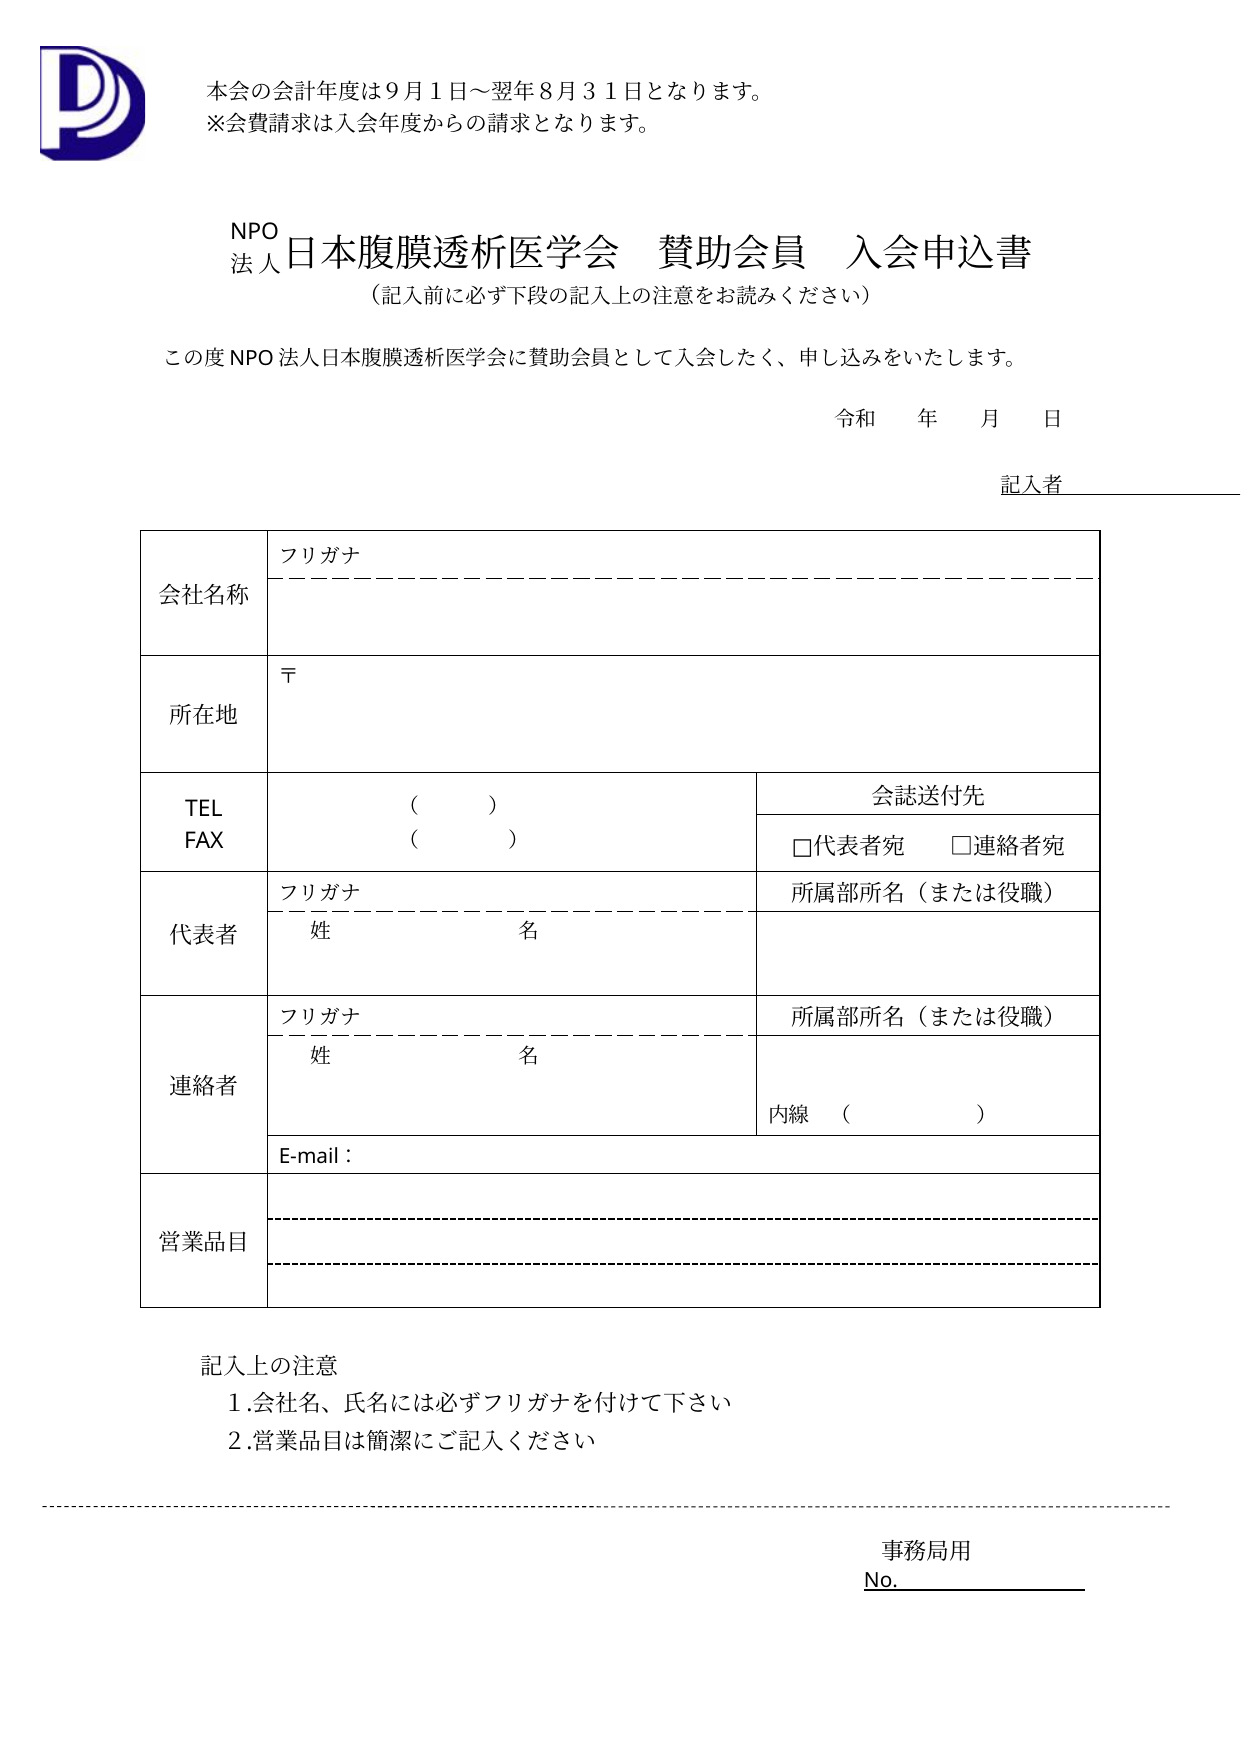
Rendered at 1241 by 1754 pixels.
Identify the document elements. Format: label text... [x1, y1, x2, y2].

text 日本腹膜透析医学会 賛助会員 入会申込書 [177, 223, 1063, 277]
table_cell [268, 1218, 1099, 1262]
table_cell 会誌送付先 [757, 773, 1099, 814]
text １.会社名、氏名には必ずフリガナを付けて下さい [177, 1383, 1063, 1421]
table_cell TEL FAX [141, 773, 267, 871]
table_cell 内線 （ ） [757, 1036, 1099, 1134]
table_cell フリガナ [268, 996, 756, 1034]
table_cell 連絡者 [141, 996, 267, 1173]
table_cell □代表者宛 □連絡者宛 [757, 815, 1099, 871]
text ２.営業品目は簡潔にご記入ください [177, 1421, 1063, 1458]
table_cell [268, 578, 1099, 655]
text この度NPO法人日本腹膜透析医学会に賛助会員として入会したく、申し込みをいたします。 [162, 338, 1078, 376]
table_cell 所属部所名（または役職） [757, 996, 1099, 1034]
table_cell 所属部所名（または役職） [757, 872, 1099, 911]
picture [38, 46, 145, 158]
table_cell 営業品目 [141, 1174, 267, 1307]
table_cell E-mail： [268, 1136, 1099, 1173]
text 記入者 [177, 464, 1063, 502]
text 記入上の注意 [177, 1346, 1063, 1383]
table_cell 代表者 [141, 872, 267, 995]
text （記入前に必ず下段の記入上の注意をお読みください） [177, 277, 1063, 310]
table_cell [268, 1263, 1099, 1307]
table_header 会社名称 [141, 531, 267, 655]
table_header フリガナ [268, 531, 1099, 577]
table_cell [268, 1174, 1099, 1218]
table_cell [757, 912, 1099, 995]
table_cell 〒 [268, 656, 1099, 772]
table_cell 所在地 [141, 656, 267, 772]
table_cell 姓 名 [268, 1035, 756, 1134]
table_cell フリガナ [268, 872, 756, 911]
table_cell 姓 名 [268, 911, 756, 995]
text 令和 年 月 日 [177, 398, 1063, 436]
table_cell （ ） （ ） [268, 773, 756, 871]
